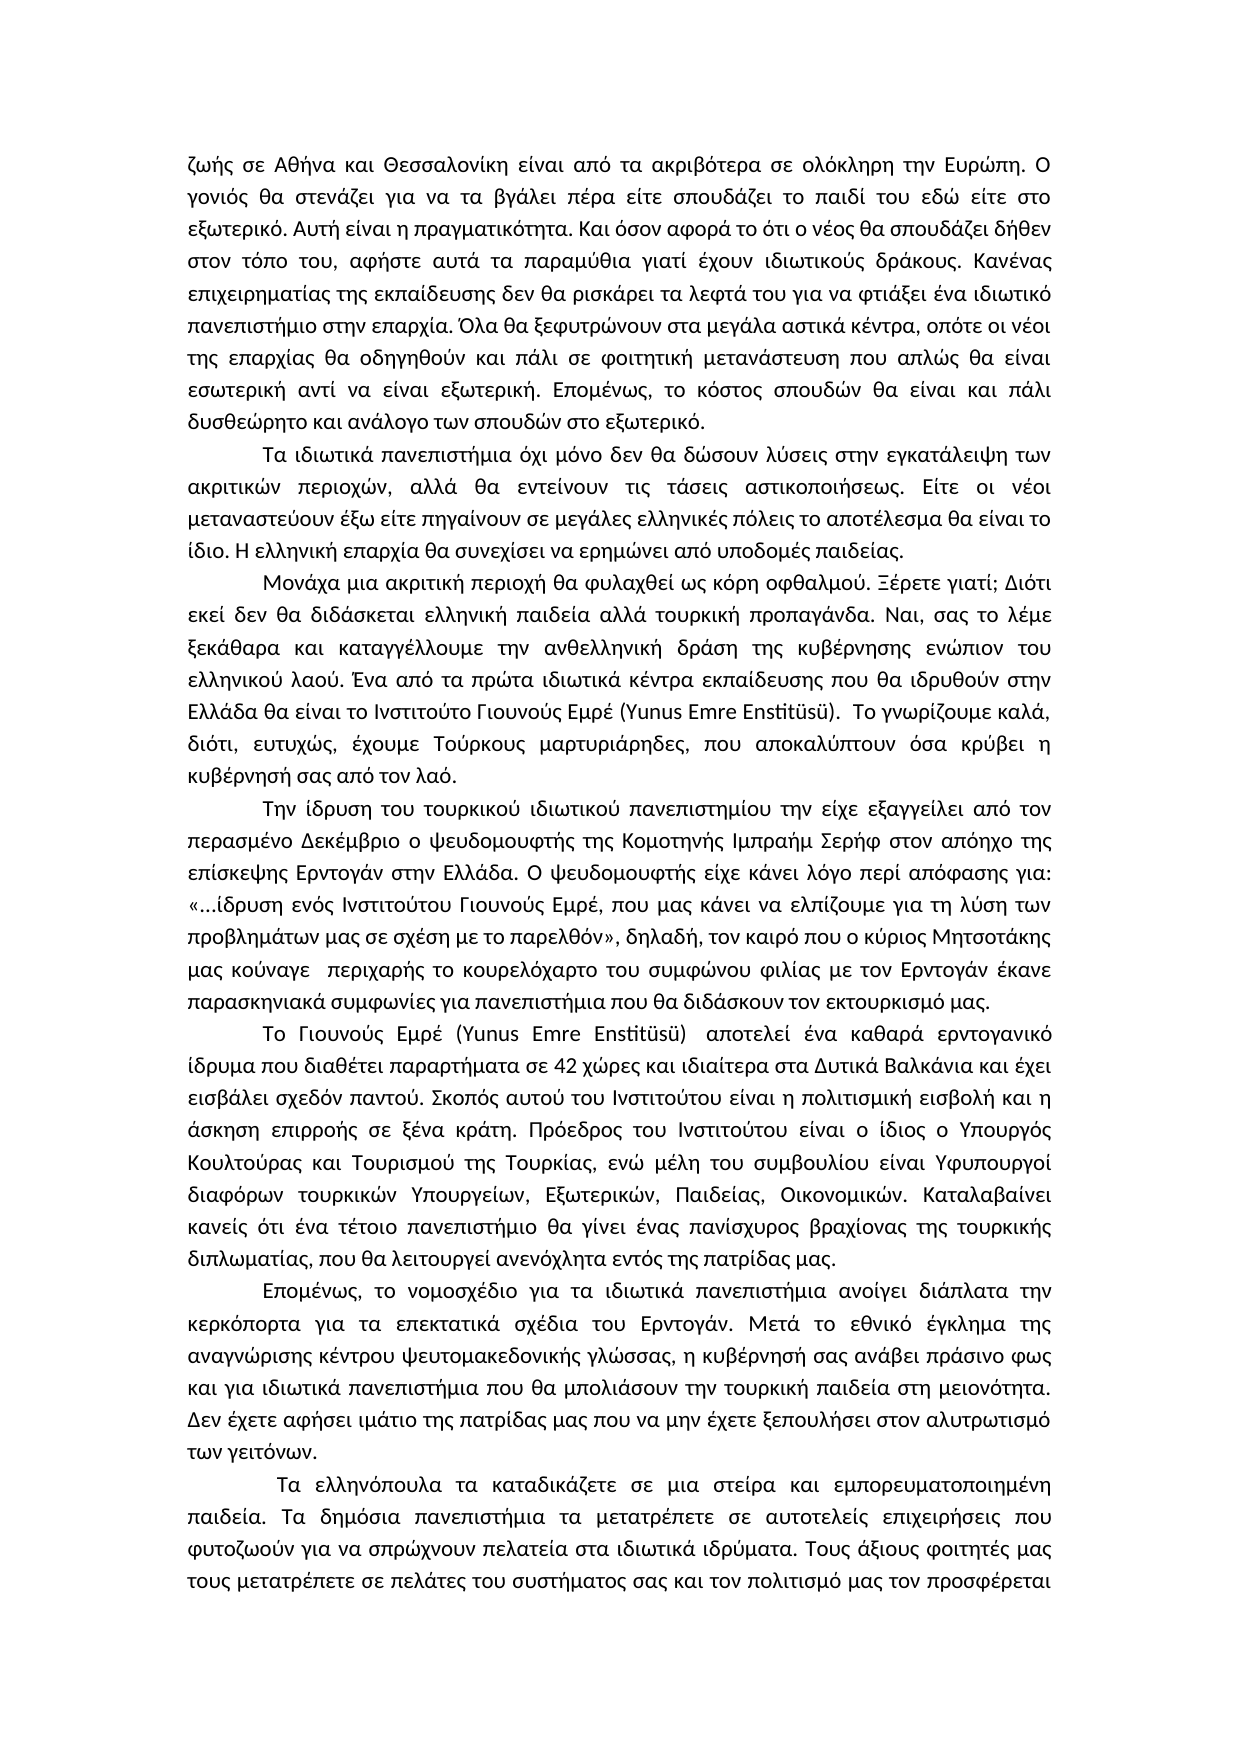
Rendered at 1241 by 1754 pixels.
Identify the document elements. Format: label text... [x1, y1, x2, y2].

text Επομένως, το νομοσχέδιο για τα ιδιωτικά πανεπιστήμια ανοίγει διάπλατα την κερκόπορτα για τα επεκτατικά σχέδια του Ερντογάν. Μετά το εθνικό έγκλημα της αναγνώρισης κέντρου ψευτομακεδονικής γλώσσας, η κυβέρνησή σας ανάβει πράσινο φως και για ιδιωτικά πανεπιστήμια που θα μπολιάσουν την τουρκική παιδεία στη μειονότητα. Δεν έχετε αφήσει ιμάτιο της πατρίδας μας που να μην έχετε ξεπουλήσει στον αλυτρωτισμό των γειτόνων. [187, 1277, 1053, 1466]
text Το Γιουνούς Εμρέ (Yunus Emre Enstitüsü‎‎) αποτελεί ένα καθαρά ερντογανικό ίδρυμα που διαθέτει παραρτήματα σε 42 χώρες και ιδιαίτερα στα Δυτικά Βαλκάνια και έχει εισβάλει σχεδόν παντού. Σκοπός αυτού του Ινστιτούτου είναι η πολιτισμική εισβολή και η άσκηση επιρροής σε ξένα κράτη. Πρόεδρος του Ινστιτούτου είναι ο ίδιος ο Υπουργός Κουλτούρας και Τουρισμού της Τουρκίας, ενώ μέλη του συμβουλίου είναι Υφυπουργοί διαφόρων τουρκικών Υπουργείων, Εξωτερικών, Παιδείας, Οικονομικών. Καταλαβαίνει κανείς ότι ένα τέτοιο πανεπιστήμιο θα γίνει ένας πανίσχυρος βραχίονας της τουρκικής διπλωματίας, που θα λειτουργεί ανενόχλητα εντός της πατρίδας μας. [187, 1019, 1053, 1272]
text Τα ιδιωτικά πανεπιστήμια όχι μόνο δεν θα δώσουν λύσεις στην εγκατάλειψη των ακριτικών περιοχών, αλλά θα εντείνουν τις τάσεις αστικοποιήσεως. Είτε οι νέοι μεταναστεύουν έξω είτε πηγαίνουν σε μεγάλες ελληνικές πόλεις το αποτέλεσμα θα είναι το ίδιο. Η ελληνική επαρχία θα συνεχίσει να ερημώνει από υποδομές παιδείας. [187, 440, 1053, 564]
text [187, 150, 1053, 436]
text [187, 1470, 1053, 1594]
text Μονάχα μια ακριτική περιοχή θα φυλαχθεί ως κόρη οφθαλμού. Ξέρετε γιατί; Διότι εκεί δεν θα διδάσκεται ελληνική παιδεία αλλά τουρκική προπαγάνδα. Ναι, σας το λέμε ξεκάθαρα και καταγγέλλουμε την ανθελληνική δράση της κυβέρνησης ενώπιον του ελληνικού λαού. Ένα από τα πρώτα ιδιωτικά κέντρα εκπαίδευσης που θα ιδρυθούν στην Ελλάδα θα είναι το Ινστιτούτο Γιουνούς Εμρέ (Yunus Emre Enstitüsü‎‎). Το γνωρίζουμε καλά, διότι, ευτυχώς, έχουμε Τούρκους μαρτυριάρηδες, που αποκαλύπτουν όσα κρύβει η κυβέρνησή σας από τον λαό. [187, 568, 1053, 789]
text Την ίδρυση του τουρκικού ιδιωτικού πανεπιστημίου την είχε εξαγγείλει από τον περασμένο Δεκέμβριο ο ψευδομουφτής της Κομοτηνής Ιμπραήμ Σερήφ στον απόηχο της επίσκεψης Ερντογάν στην Ελλάδα. Ο ψευδομουφτής είχε κάνει λόγο περί απόφασης για: «...ίδρυση ενός Ινστιτούτου Γιουνούς Εμρέ, που μας κάνει να ελπίζουμε για τη λύση των προβλημάτων μας σε σχέση με το παρελθόν», δηλαδή, τον καιρό που ο κύριος Μητσοτάκης μας κούναγε περιχαρής το κουρελόχαρτο του συμφώνου φιλίας με τον Ερντογάν έκανε παρασκηνιακά συμφωνίες για πανεπιστήμια που θα διδάσκουν τον εκτουρκισμό μας. [187, 794, 1053, 1015]
